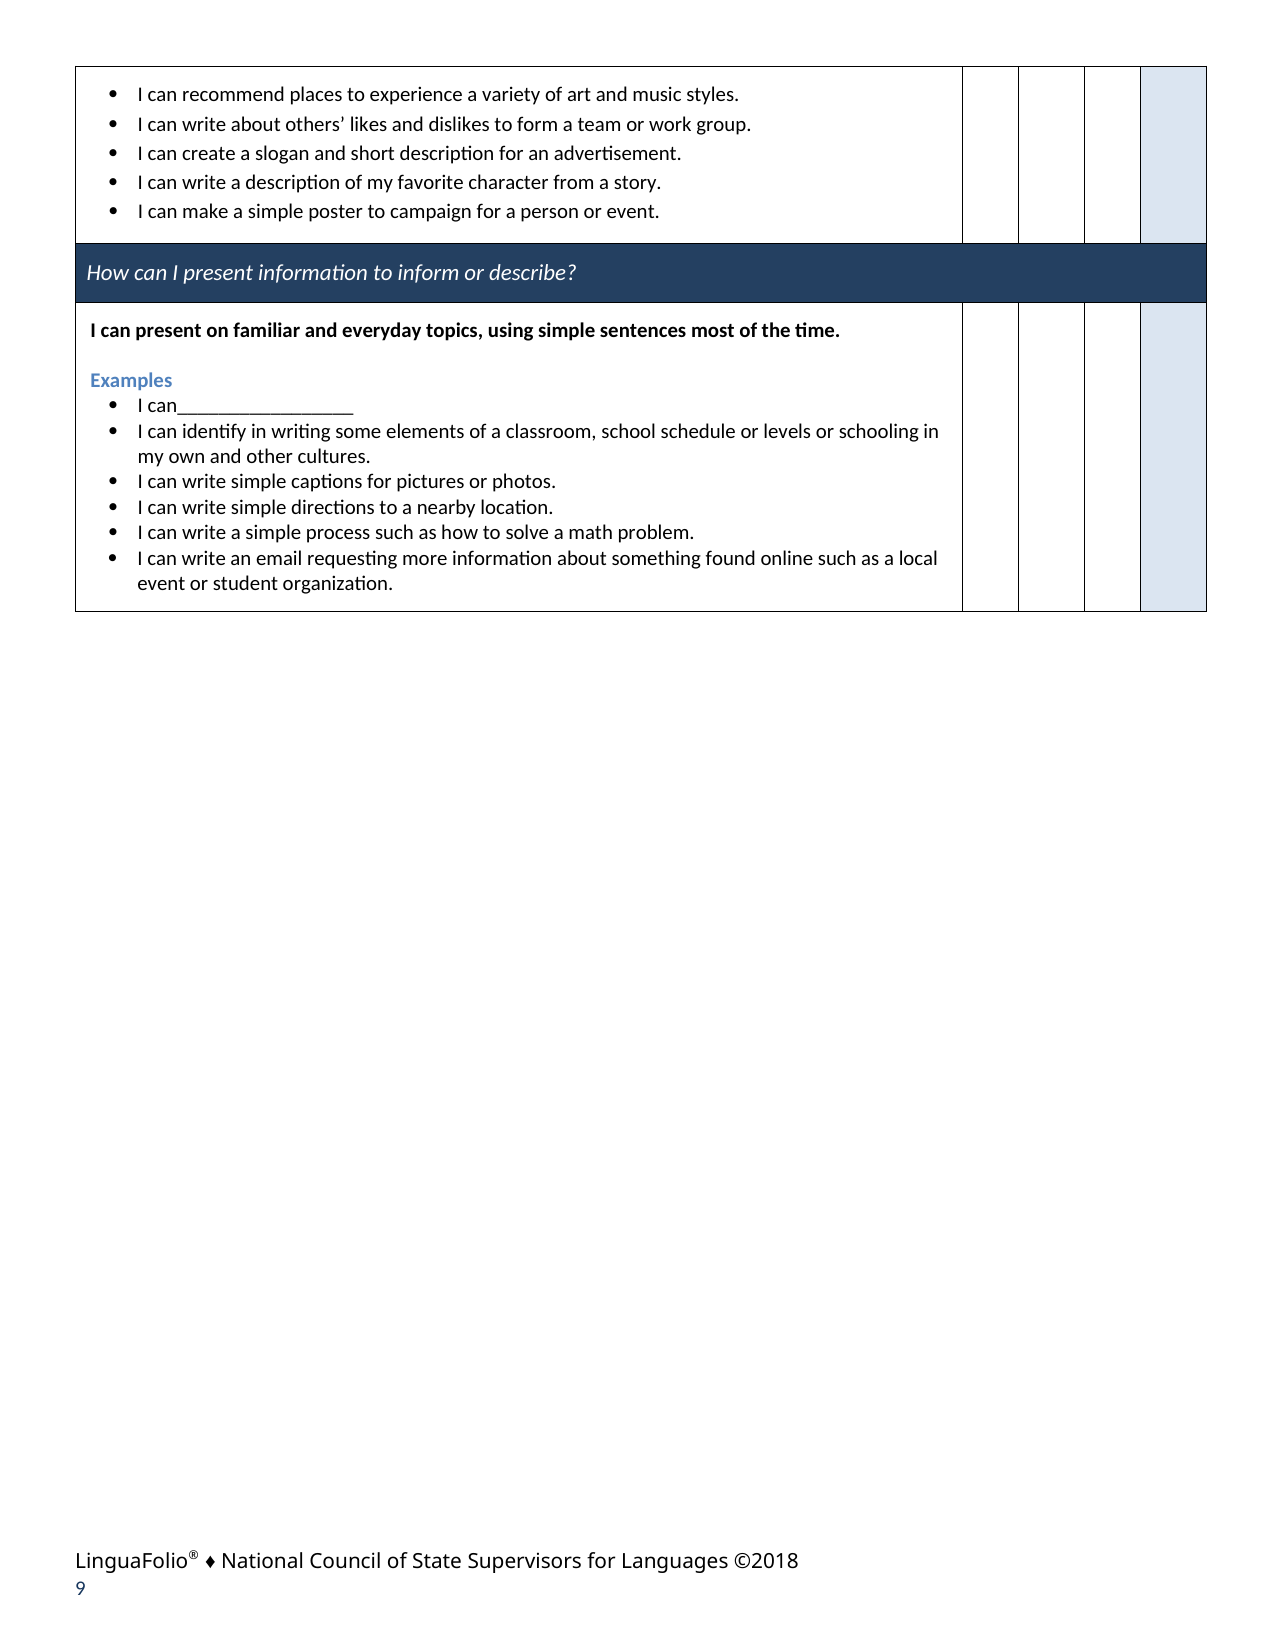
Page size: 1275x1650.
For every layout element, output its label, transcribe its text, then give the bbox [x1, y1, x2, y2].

table_cell [963, 303, 1018, 611]
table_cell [76, 67, 962, 243]
table_cell [1141, 303, 1206, 611]
table_cell [1019, 67, 1084, 243]
table_cell How can I present information to inform or describe? [76, 244, 1206, 302]
table_cell [1085, 67, 1140, 243]
table_cell [1141, 67, 1206, 243]
table_cell I can present on familiar and everyday topics, using simple sentences most of the time. Examples I can_________________ I can identify in writing some elements of a classroom, school schedule or levels or schooling in my own and other cultures. I can write simple captions for pictures or photos. I can write simple directions to a nearby location. I can write a simple process such as how to solve a math problem. I can write an email requesting more information about something found online such as a local event or student organization. [76, 303, 962, 611]
table_cell [963, 67, 1018, 243]
table_cell [1085, 303, 1140, 611]
table_cell [1019, 303, 1084, 611]
